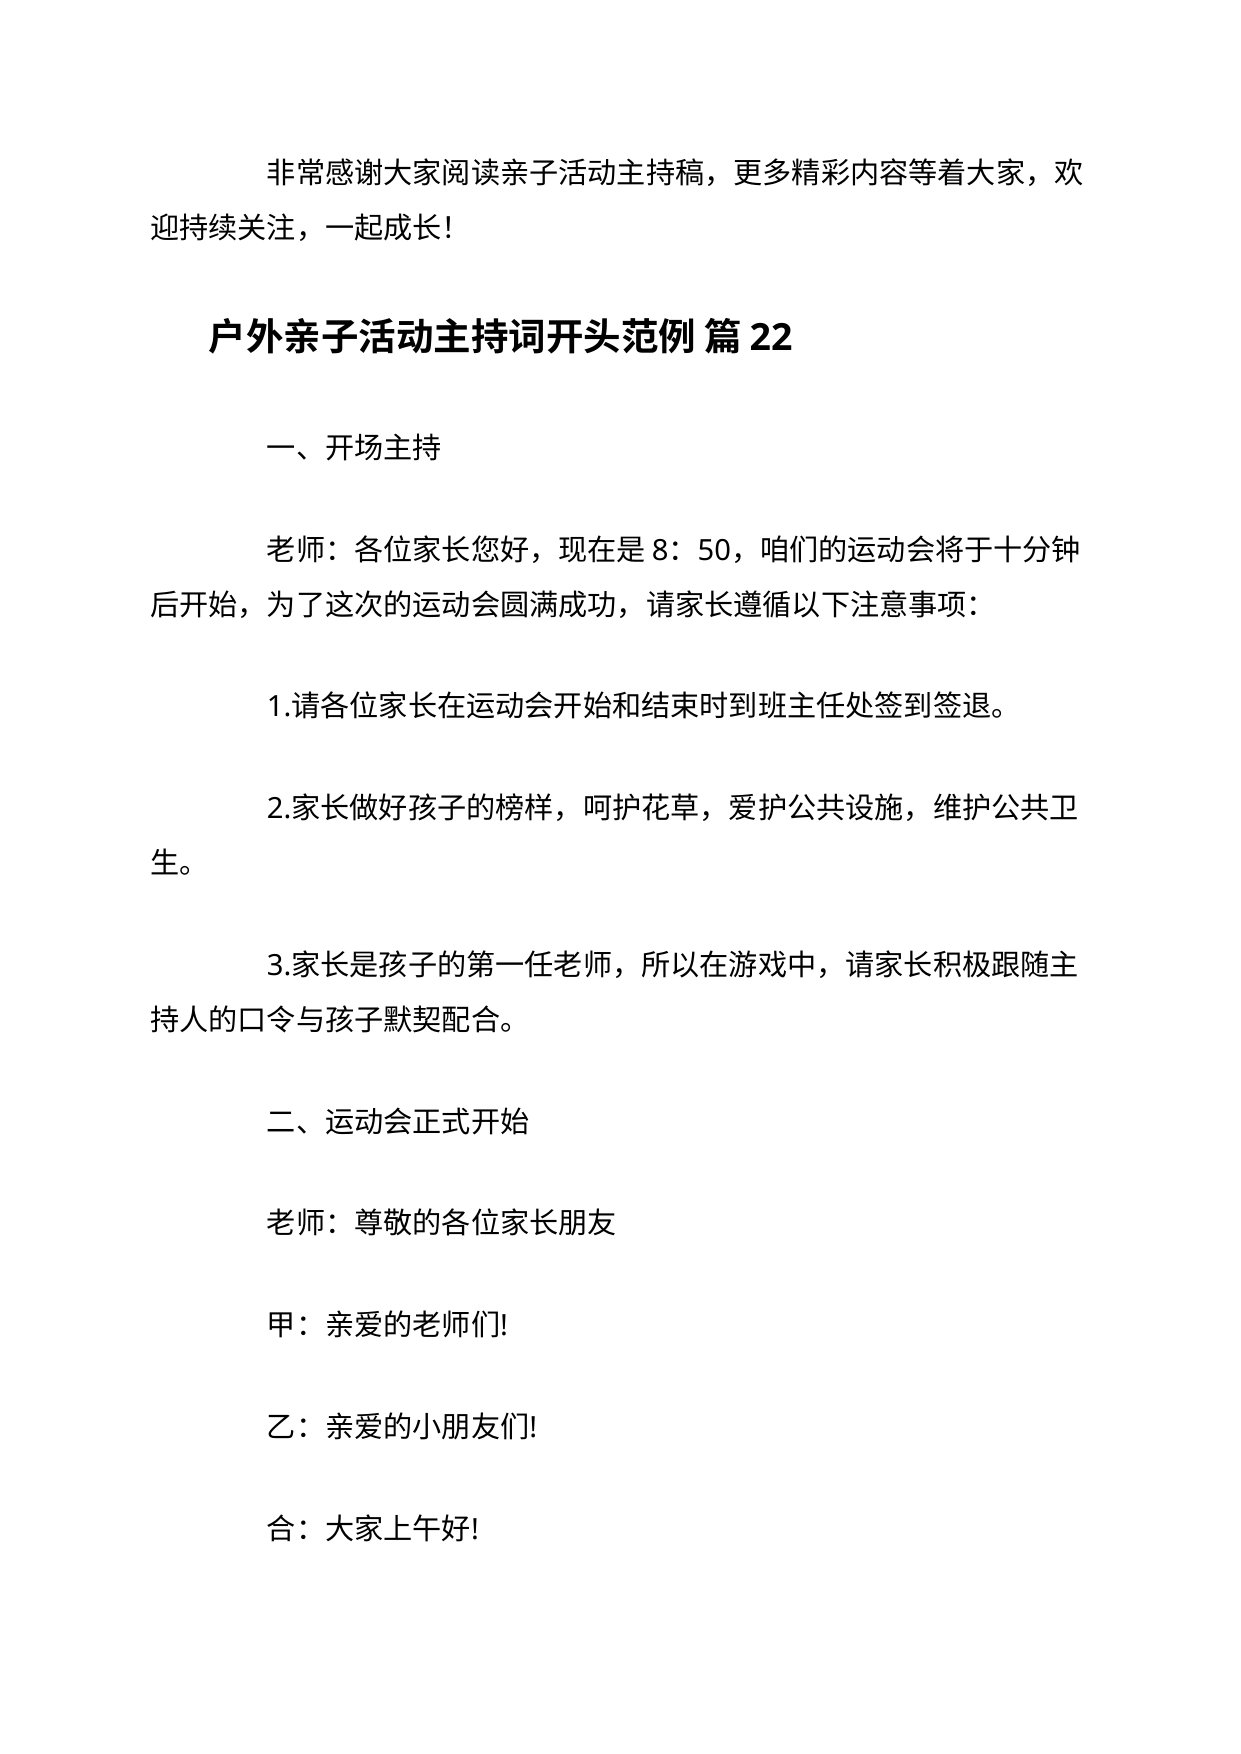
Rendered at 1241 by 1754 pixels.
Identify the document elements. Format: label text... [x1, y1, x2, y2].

text 老师：各位家长您好，现在是8：50，咱们的运动会将于十分钟后开始，为了这次的运动会圆满成功，请家长遵循以下注意事项： [150, 526, 1090, 623]
text 3.家长是孩子的第一任老师，所以在游戏中，请家长积极跟随主持人的口令与孩子默契配合。 [150, 942, 1090, 1039]
text 非常感谢大家阅读亲子活动主持稿，更多精彩内容等着大家，欢迎持续关注，一起成长！ [150, 150, 1090, 247]
text 户外亲子活动主持词开头范例 篇22 [150, 307, 1090, 361]
text 乙：亲爱的小朋友们! [150, 1404, 1090, 1446]
text 老师：尊敬的各位家长朋友 [150, 1200, 1090, 1242]
text 甲：亲爱的老师们! [150, 1302, 1090, 1344]
text 二、运动会正式开始 [150, 1098, 1090, 1141]
text 2.家长做好孩子的榜样，呵护花草，爱护公共设施，维护公共卫生。 [150, 785, 1090, 882]
text 1.请各位家长在运动会开始和结束时到班主任处签到签退。 [150, 683, 1090, 725]
text 合：大家上午好! [150, 1506, 1090, 1548]
text 一、开场主持 [150, 424, 1090, 467]
